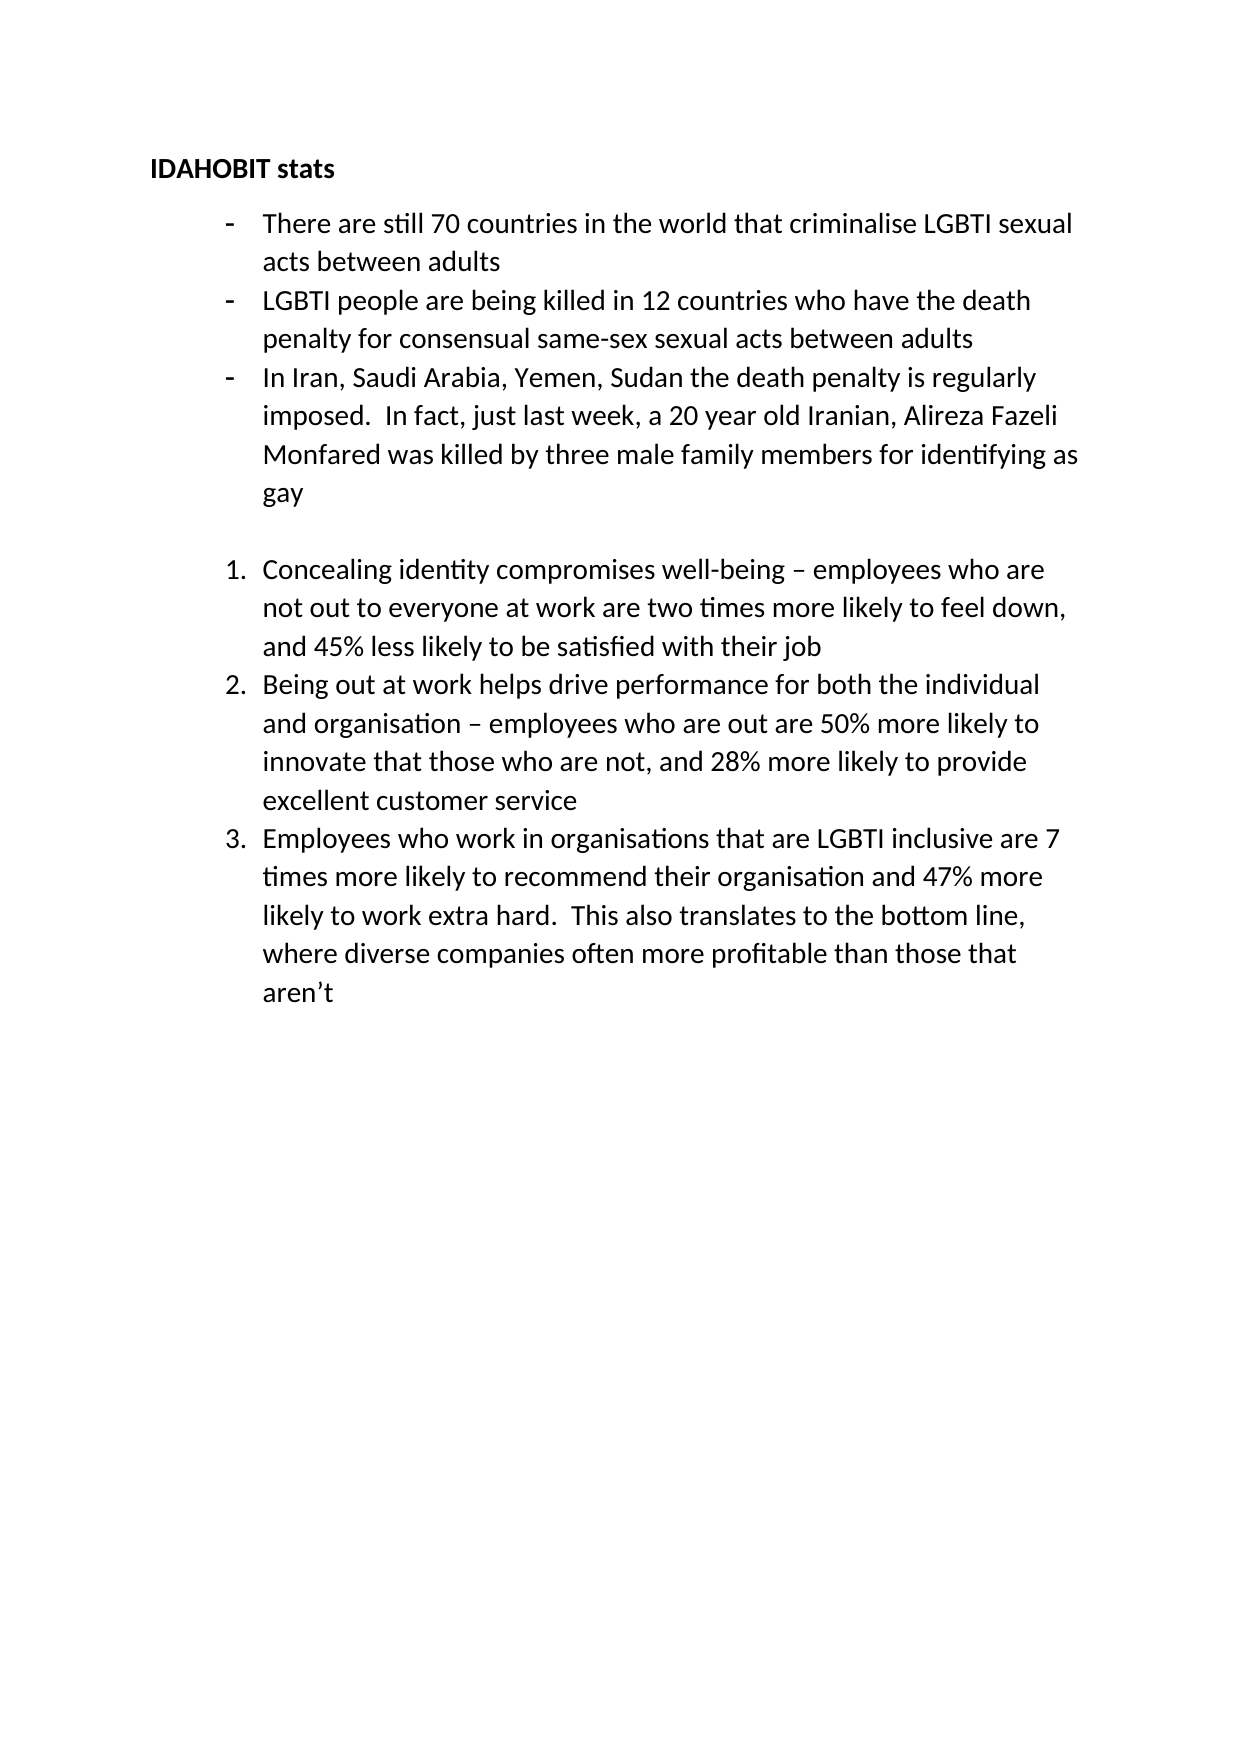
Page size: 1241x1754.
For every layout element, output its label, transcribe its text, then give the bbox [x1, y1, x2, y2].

list In Iran, Saudi Arabia, Yemen, Sudan the death penalty is regularly imposed. In fact, just last week, a 20 year old Iranian, Alireza Fazeli Monfared was killed by three male family members for identifying as gay [225, 359, 1090, 510]
list Being out at work helps drive performance for both the individual and organisation – employees who are out are 50% more likely to innovate that those who are not, and 28% more likely to provide excellent customer service [225, 666, 1090, 817]
list Concealing identity compromises well-being – employees who are not out to everyone at work are two times more likely to feel down, and 45% less likely to be satisfied with their job [225, 551, 1090, 663]
list Employees who work in organisations that are LGBTI inclusive are 7 times more likely to recommend their organisation and 47% more likely to work extra hard. This also translates to the bottom line, where diverse companies often more profitable than those that aren’t [225, 820, 1090, 1009]
list LGBTI people are being killed in 12 countries who have the death penalty for consensual same-sex sexual acts between adults [225, 282, 1090, 356]
text IDAHOBIT stats [150, 150, 1090, 186]
list There are still 70 countries in the world that criminalise LGBTI sexual acts between adults [225, 205, 1090, 279]
